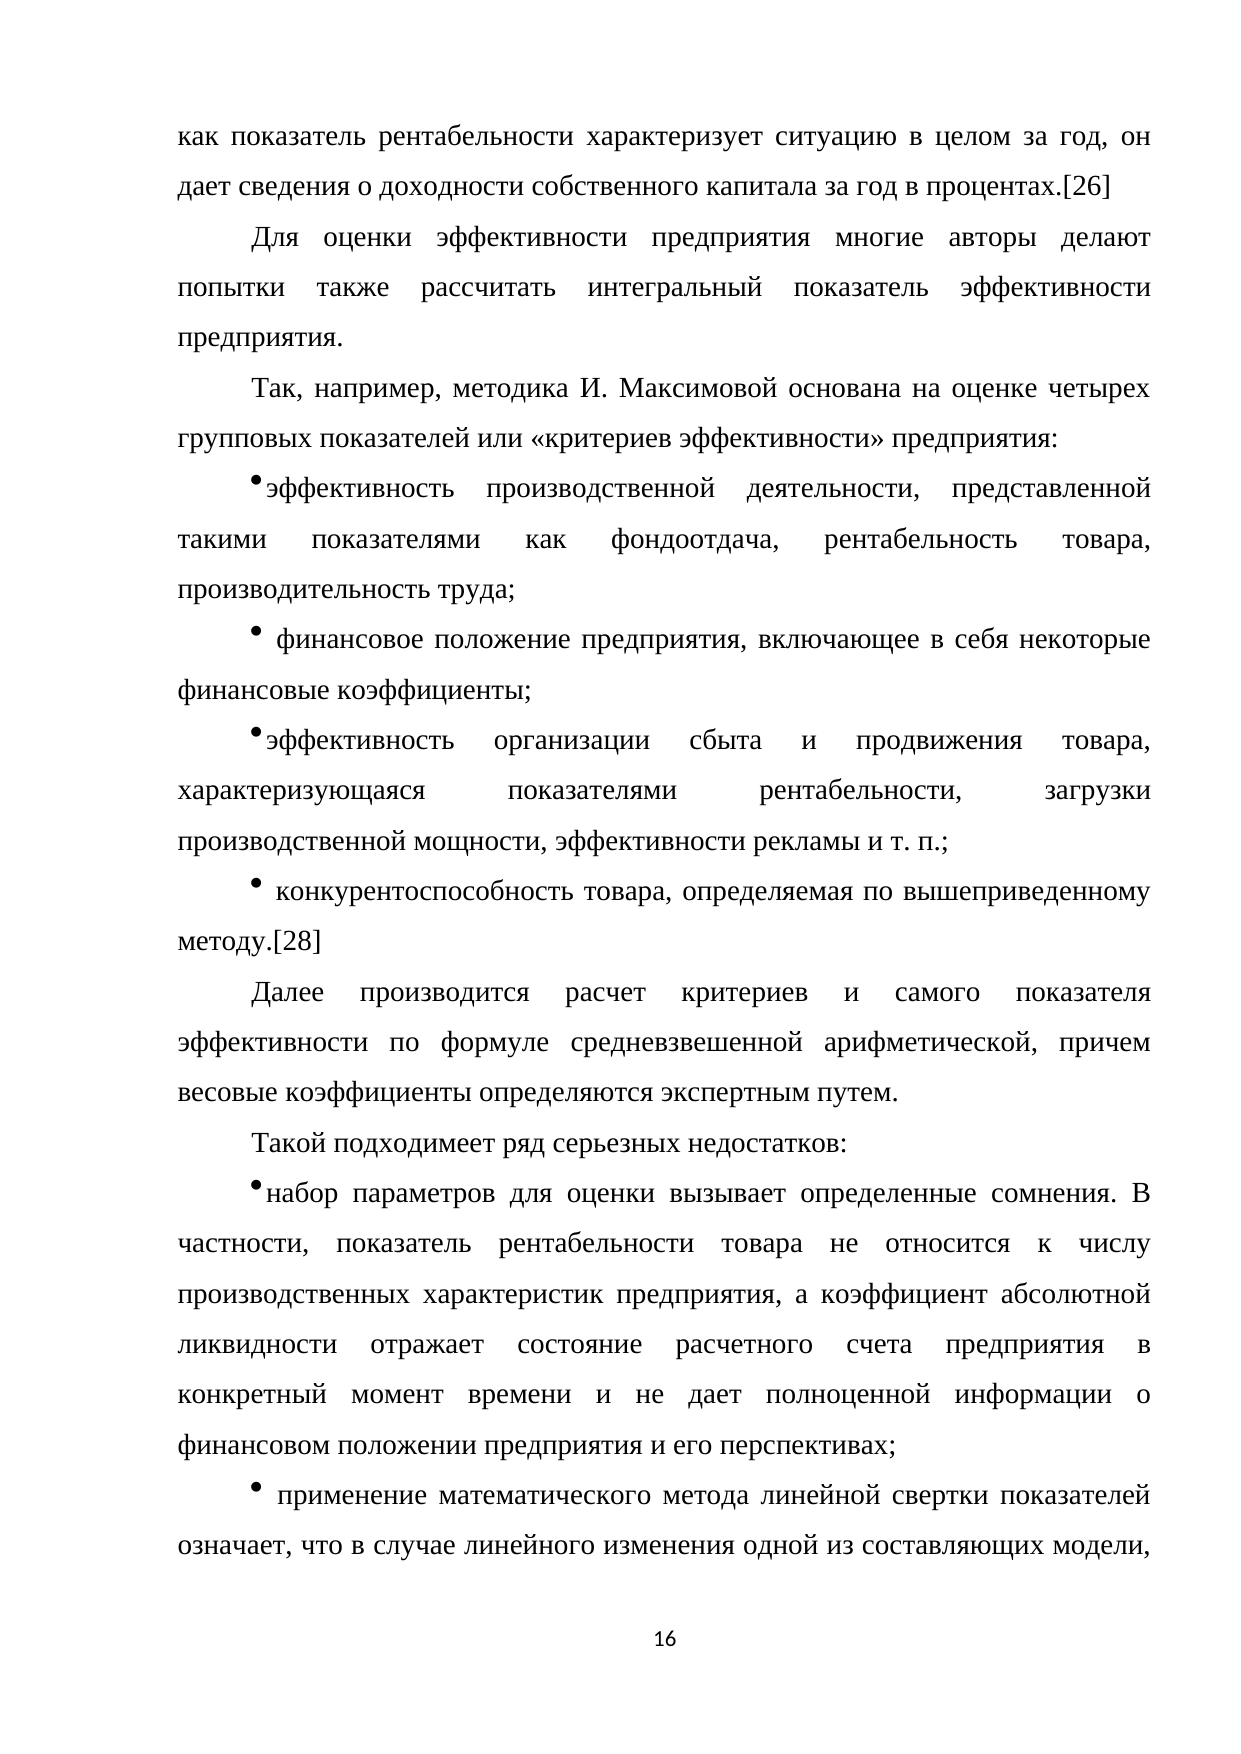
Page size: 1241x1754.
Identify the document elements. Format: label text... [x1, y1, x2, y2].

text Такой подходимеет ряд серьезных недостатков: [177, 1125, 1152, 1158]
list финансовое положение предприятия, включающее в себя некоторые финансовые коэффициенты; [177, 621, 1152, 705]
text Так, например, методика И. Максимовой основана на оценке четырех групповых показателей или «критериев эффективности» предприятия: [177, 370, 1152, 453]
text Для оценки эффективности предприятия многие авторы делают попытки также рассчитать интегральный показатель эффективности предприятия. [177, 219, 1152, 353]
text Далее производится расчет критериев и самого показателя эффективности по формуле средневзвешенной арифметической, причем весовые коэффициенты определяются экспертным путем. [177, 974, 1152, 1108]
list набор параметров для оценки вызывает определенные сомнения. В частности, показатель рентабельности товара не относится к числу производственных характеристик предприятия, а коэффициент абсолютной ликвидности отражает состояние расчетного счета предприятия в конкретный момент времени и не дает полноценной информации о финансовом положении предприятия и его перспективах; [177, 1175, 1152, 1460]
list эффективность организации сбыта и продвижения товара, характеризующаяся показателями рентабельности, загрузки производственной мощности, эффективности рекламы и т. п.; [177, 722, 1152, 856]
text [177, 118, 1152, 202]
list конкурентоспособность товара, определяемая по вышеприведенному методу.[28] [177, 873, 1152, 957]
list эффективность производственной деятельности, представленной такими показателями как фондоотдача, рентабельность товара, производительность труда; [177, 470, 1152, 604]
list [177, 1477, 1152, 1561]
